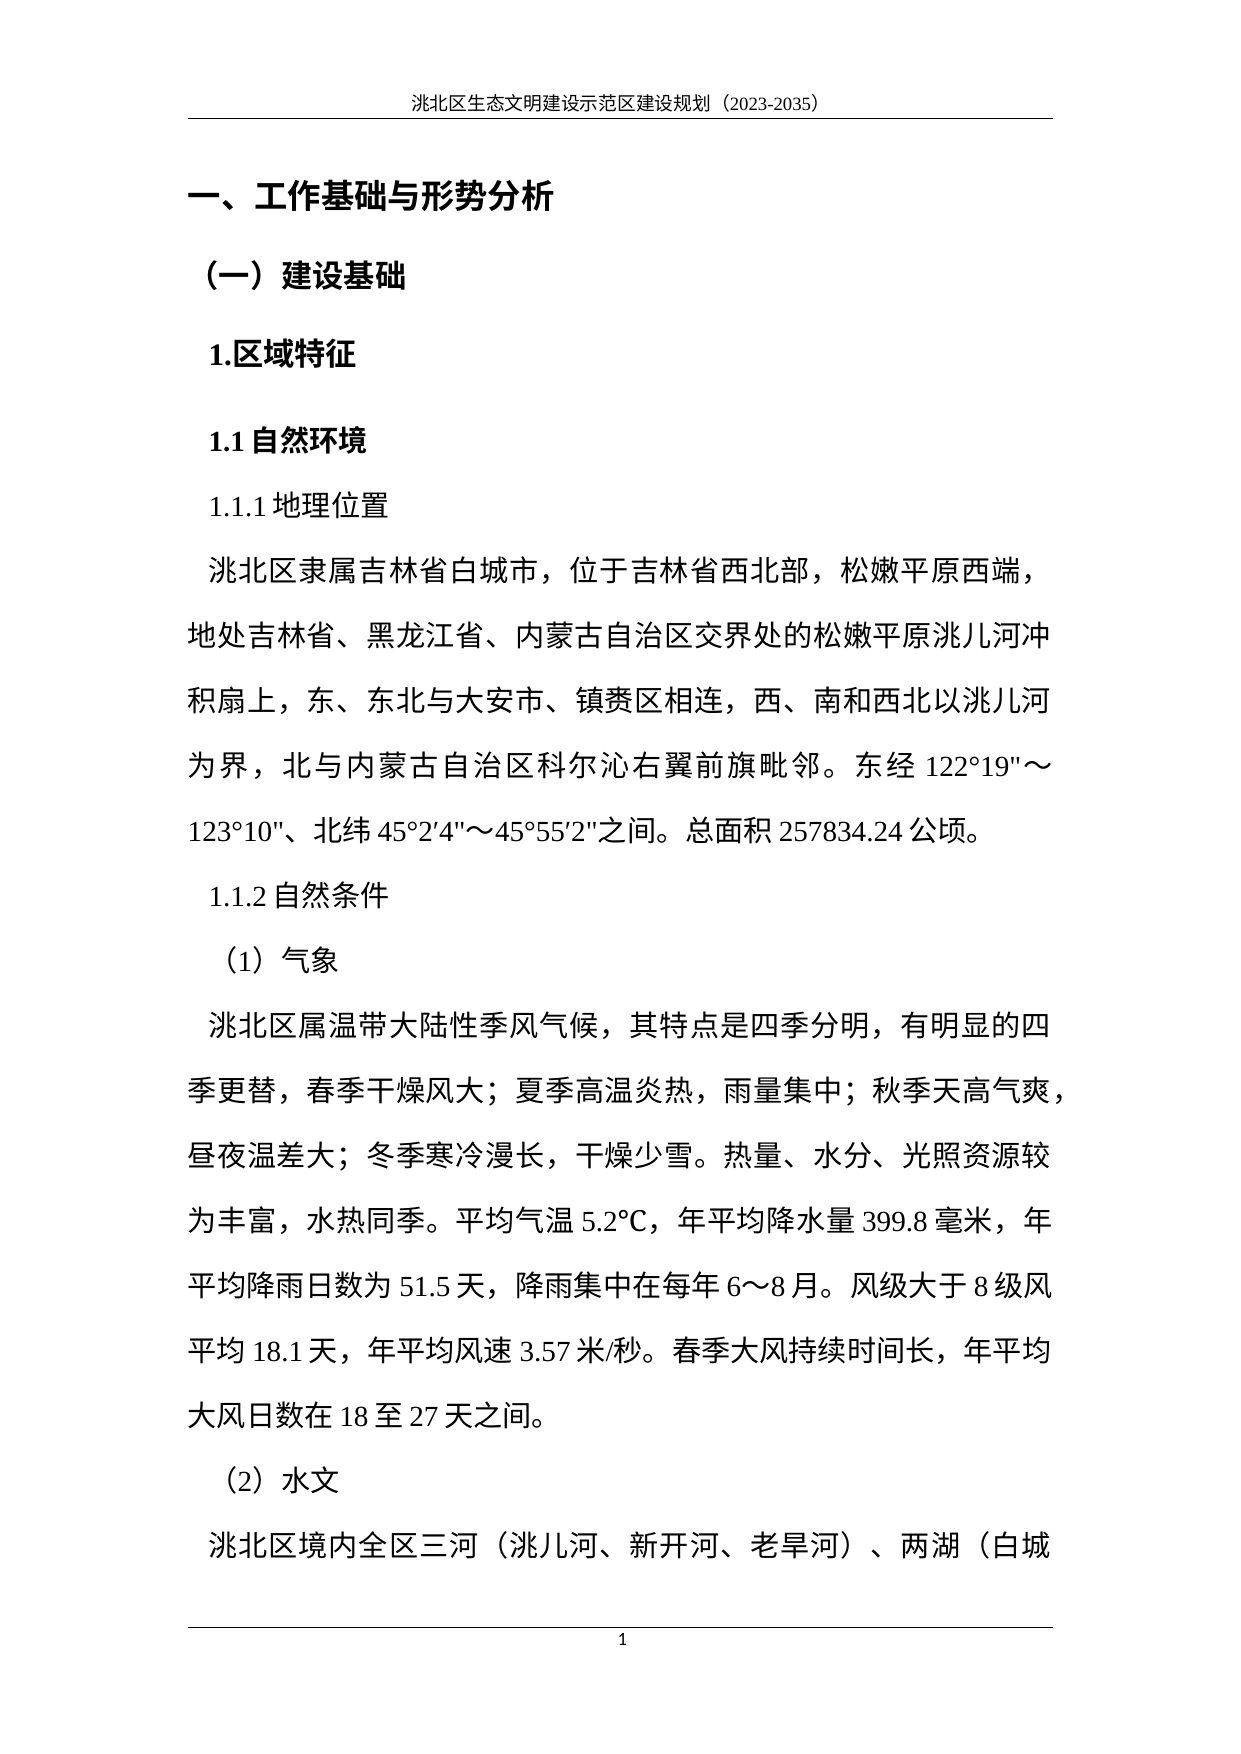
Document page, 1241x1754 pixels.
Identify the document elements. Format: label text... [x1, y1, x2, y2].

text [187, 1511, 1053, 1576]
subtitle 1.1自然环境 [187, 406, 1053, 471]
text （1）气象 [187, 926, 1053, 991]
subtitle （一）建设基础 [187, 251, 1053, 296]
text 1.1.1地理位置 [187, 471, 1053, 536]
subtitle 一、工作基础与形势分析 [187, 162, 1053, 227]
subtitle 1.区域特征 [187, 319, 1053, 384]
text 洮北区隶属吉林省白城市，位于吉林省西北部，松嫩平原西端，地处吉林省、黑龙江省、内蒙古自治区交界处的松嫩平原洮儿河冲积扇上，东、东北与大安市、镇赉区相连，西、南和西北以洮儿河为界，北与内蒙古自治区科尔沁右翼前旗毗邻。东经122°19"～123°10"、北纬45°2′4"～45°55′2"之间。总面积257834.24公顷。 [187, 536, 1053, 861]
text 1.1.2自然条件 [187, 861, 1053, 926]
text （2）水文 [187, 1446, 1053, 1511]
text 洮北区属温带大陆性季风气候，其特点是四季分明，有明显的四季更替，春季干燥风大；夏季高温炎热，雨量集中；秋季天高气爽，昼夜温差大；冬季寒冷漫长，干燥少雪。热量、水分、光照资源较为丰富，水热同季。平均气温5.2℃，年平均降水量399.8毫米，年平均降雨日数为51.5天，降雨集中在每年6～8月。风级大于8级风平均18.1天，年平均风速3.57米/秒。春季大风持续时间长，年平均大风日数在18至27天之间。 [187, 991, 1053, 1446]
